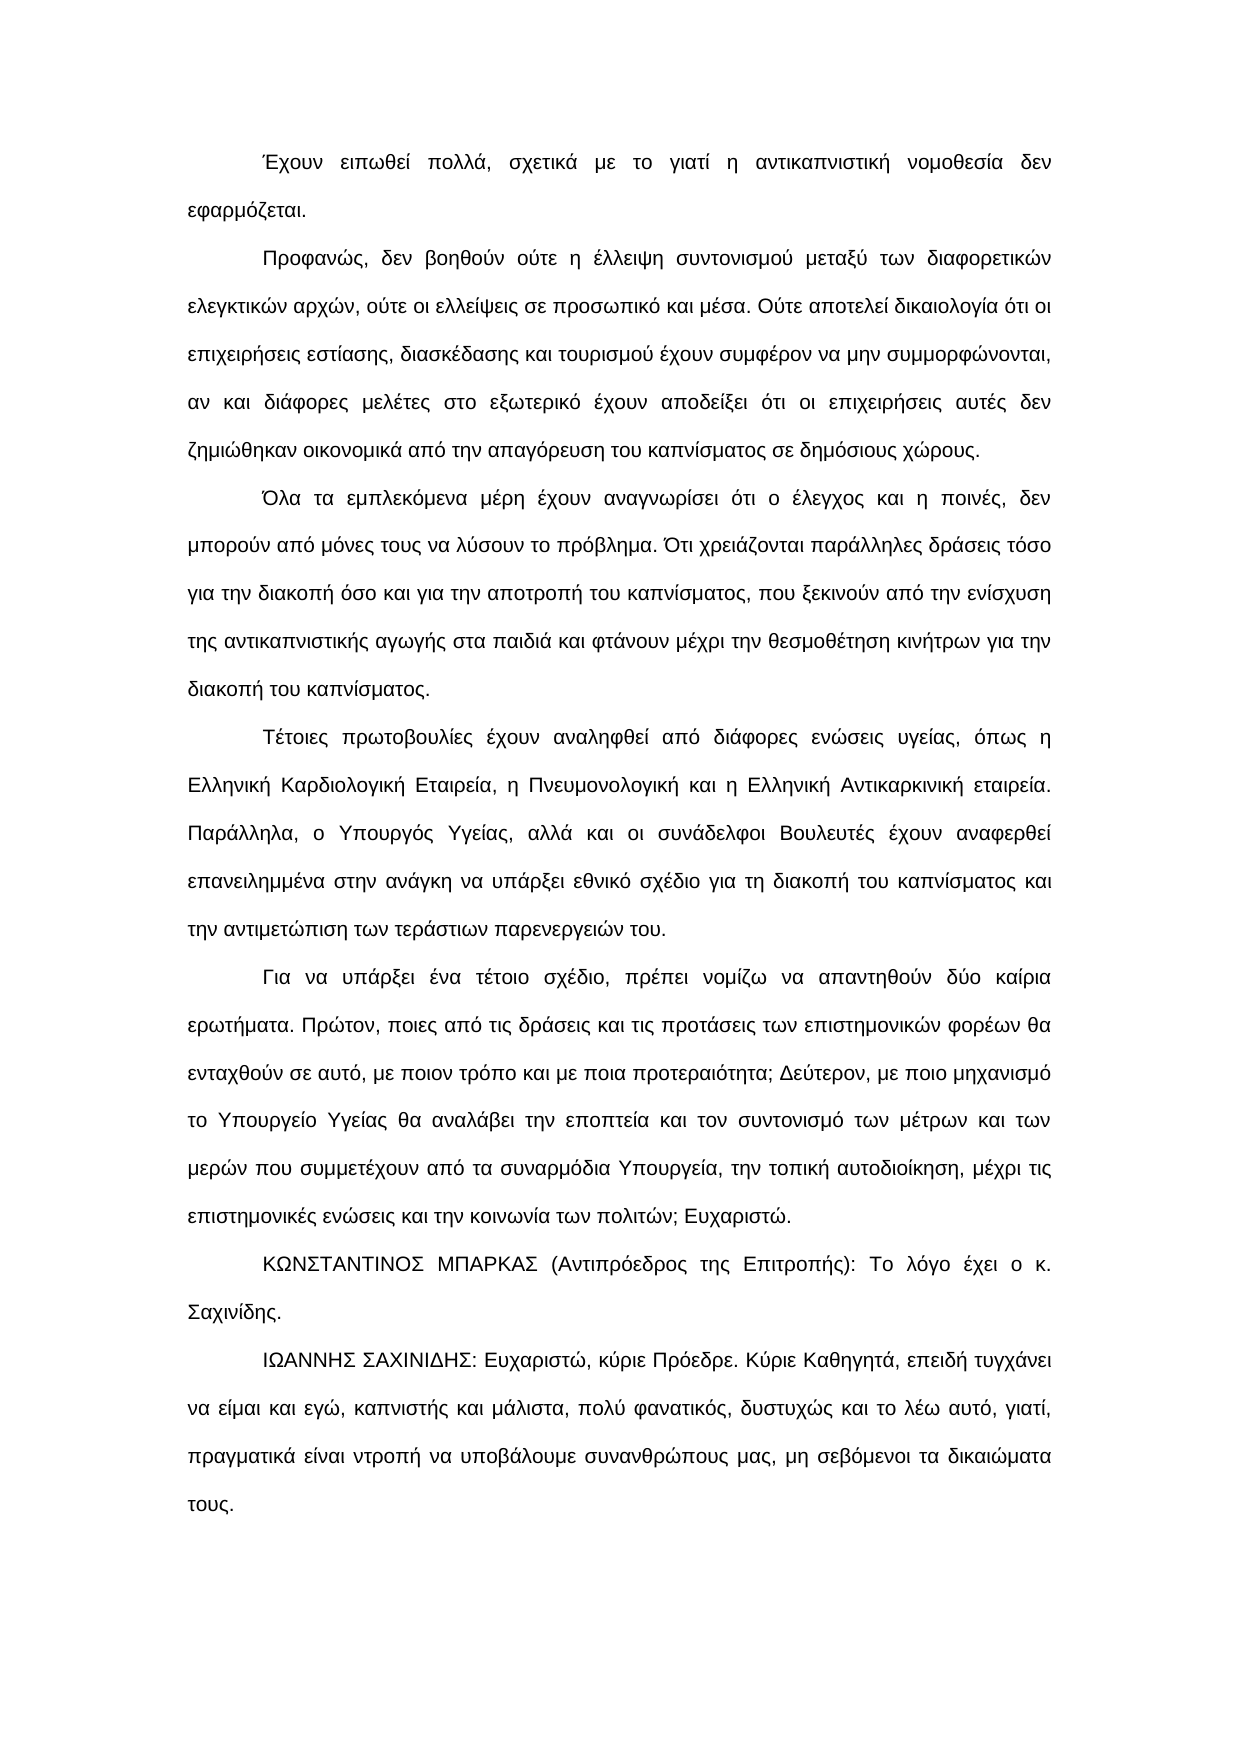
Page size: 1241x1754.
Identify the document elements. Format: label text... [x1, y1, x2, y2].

text Για να υπάρξει ένα τέτοιο σχέδιο, πρέπει νομίζω να απαντηθούν δύο καίρια ερωτήματα. Πρώτον, ποιες από τις δράσεις και τις προτάσεις των επιστημονικών φορέων θα ενταχθούν σε αυτό, με ποιον τρόπο και με ποια προτεραιότητα; Δεύτερον, με ποιο μηχανισμό το Υπουργείο Υγείας θα αναλάβει την εποπτεία και τον συντονισμό των μέτρων και των μερών που συμμετέχουν από τα συναρμόδια Υπουργεία, την τοπική αυτοδιοίκηση, μέχρι τις επιστημονικές ενώσεις και την κοινωνία των πολιτών; Ευχαριστώ. [187, 964, 1053, 1228]
text Προφανώς, δεν βοηθούν ούτε η έλλειψη συντονισμού μεταξύ των διαφορετικών ελεγκτικών αρχών, ούτε οι ελλείψεις σε προσωπικό και μέσα. Ούτε αποτελεί δικαιολογία ότι οι επιχειρήσεις εστίασης, διασκέδασης και τουρισμού έχουν συμφέρον να μην συμμορφώνονται, αν και διάφορες μελέτες στο εξωτερικό έχουν αποδείξει ότι οι επιχειρήσεις αυτές δεν ζημιώθηκαν οικονομικά από την απαγόρευση του καπνίσματος σε δημόσιους χώρους. [187, 246, 1053, 461]
text ΙΩΑΝΝΗΣ ΣΑΧΙΝΙΔΗΣ: Ευχαριστώ, κύριε Πρόεδρε. Κύριε Καθηγητά, επειδή τυγχάνει να είμαι και εγώ, καπνιστής και μάλιστα, πολύ φανατικός, δυστυχώς και το λέω αυτό, γιατί, πραγματικά είναι ντροπή να υποβάλουμε συνανθρώπους μας, μη σεβόμενοι τα δικαιώματα τους. [187, 1348, 1053, 1516]
text ΚΩΝΣΤΑΝΤΙΝΟΣ ΜΠΑΡΚΑΣ (Αντιπρόεδρος της Επιτροπής): Το λόγο έχει ο κ. Σαχινίδης. [187, 1252, 1053, 1324]
text Έχουν ειπωθεί πολλά, σχετικά με το γιατί η αντικαπνιστική νομοθεσία δεν εφαρμόζεται. [187, 150, 1053, 222]
text Όλα τα εμπλεκόμενα μέρη έχουν αναγνωρίσει ότι ο έλεγχος και η ποινές, δεν μπορούν από μόνες τους να λύσουν το πρόβλημα. Ότι χρειάζονται παράλληλες δράσεις τόσο για την διακοπή όσο και για την αποτροπή του καπνίσματος, που ξεκινούν από την ενίσχυση της αντικαπνιστικής αγωγής στα παιδιά και φτάνουν μέχρι την θεσμοθέτηση κινήτρων για την διακοπή του καπνίσματος. [187, 485, 1053, 701]
text Τέτοιες πρωτοβουλίες έχουν αναληφθεί από διάφορες ενώσεις υγείας, όπως η Ελληνική Καρδιολογική Εταιρεία, η Πνευμονολογική και η Ελληνική Αντικαρκινική εταιρεία. Παράλληλα, ο Υπουργός Υγείας, αλλά και οι συνάδελφοι Βουλευτές έχουν αναφερθεί επανειλημμένα στην ανάγκη να υπάρξει εθνικό σχέδιο για τη διακοπή του καπνίσματος και την αντιμετώπιση των τεράστιων παρενεργειών του. [187, 725, 1053, 941]
